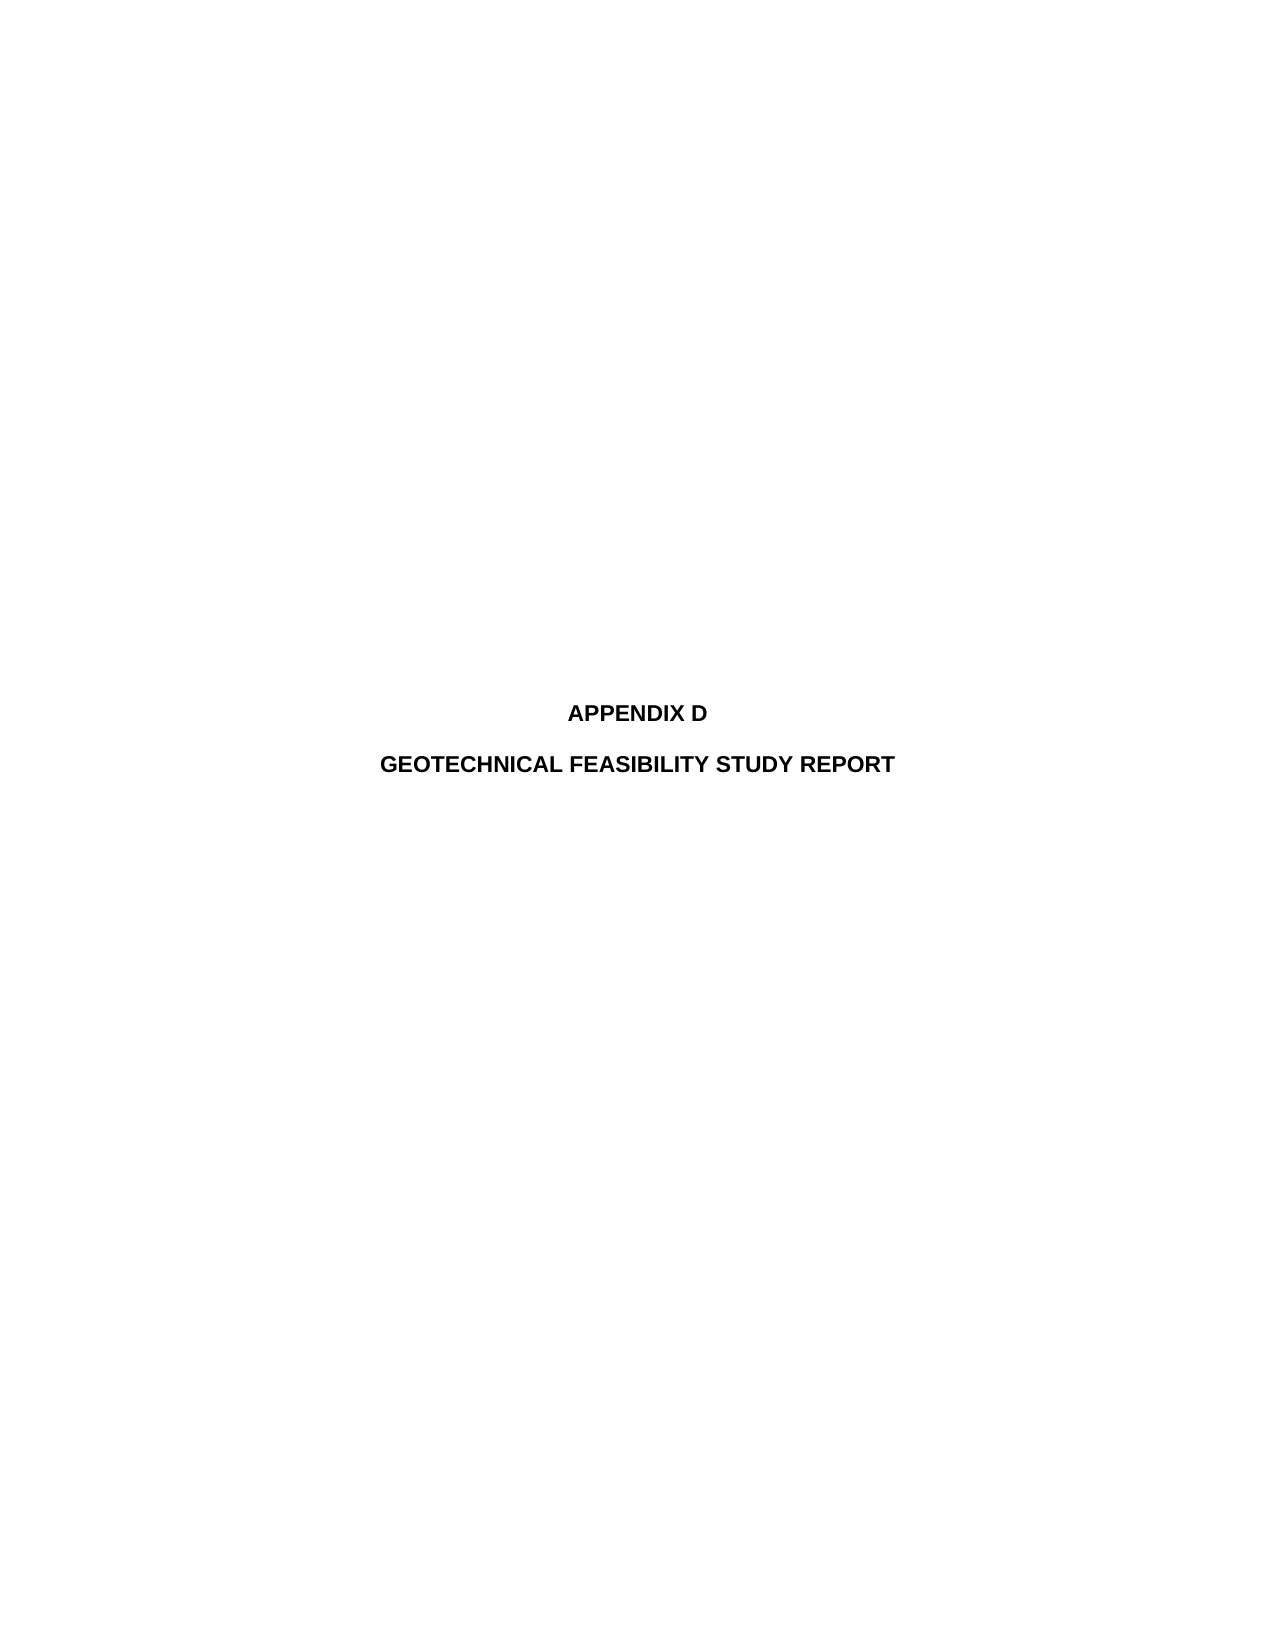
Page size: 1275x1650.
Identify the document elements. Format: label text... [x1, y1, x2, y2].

text APPENDIX D [150, 700, 1125, 726]
text GEOTECHNICAL FEASIBILITY STUDY REPORT [150, 751, 1125, 778]
